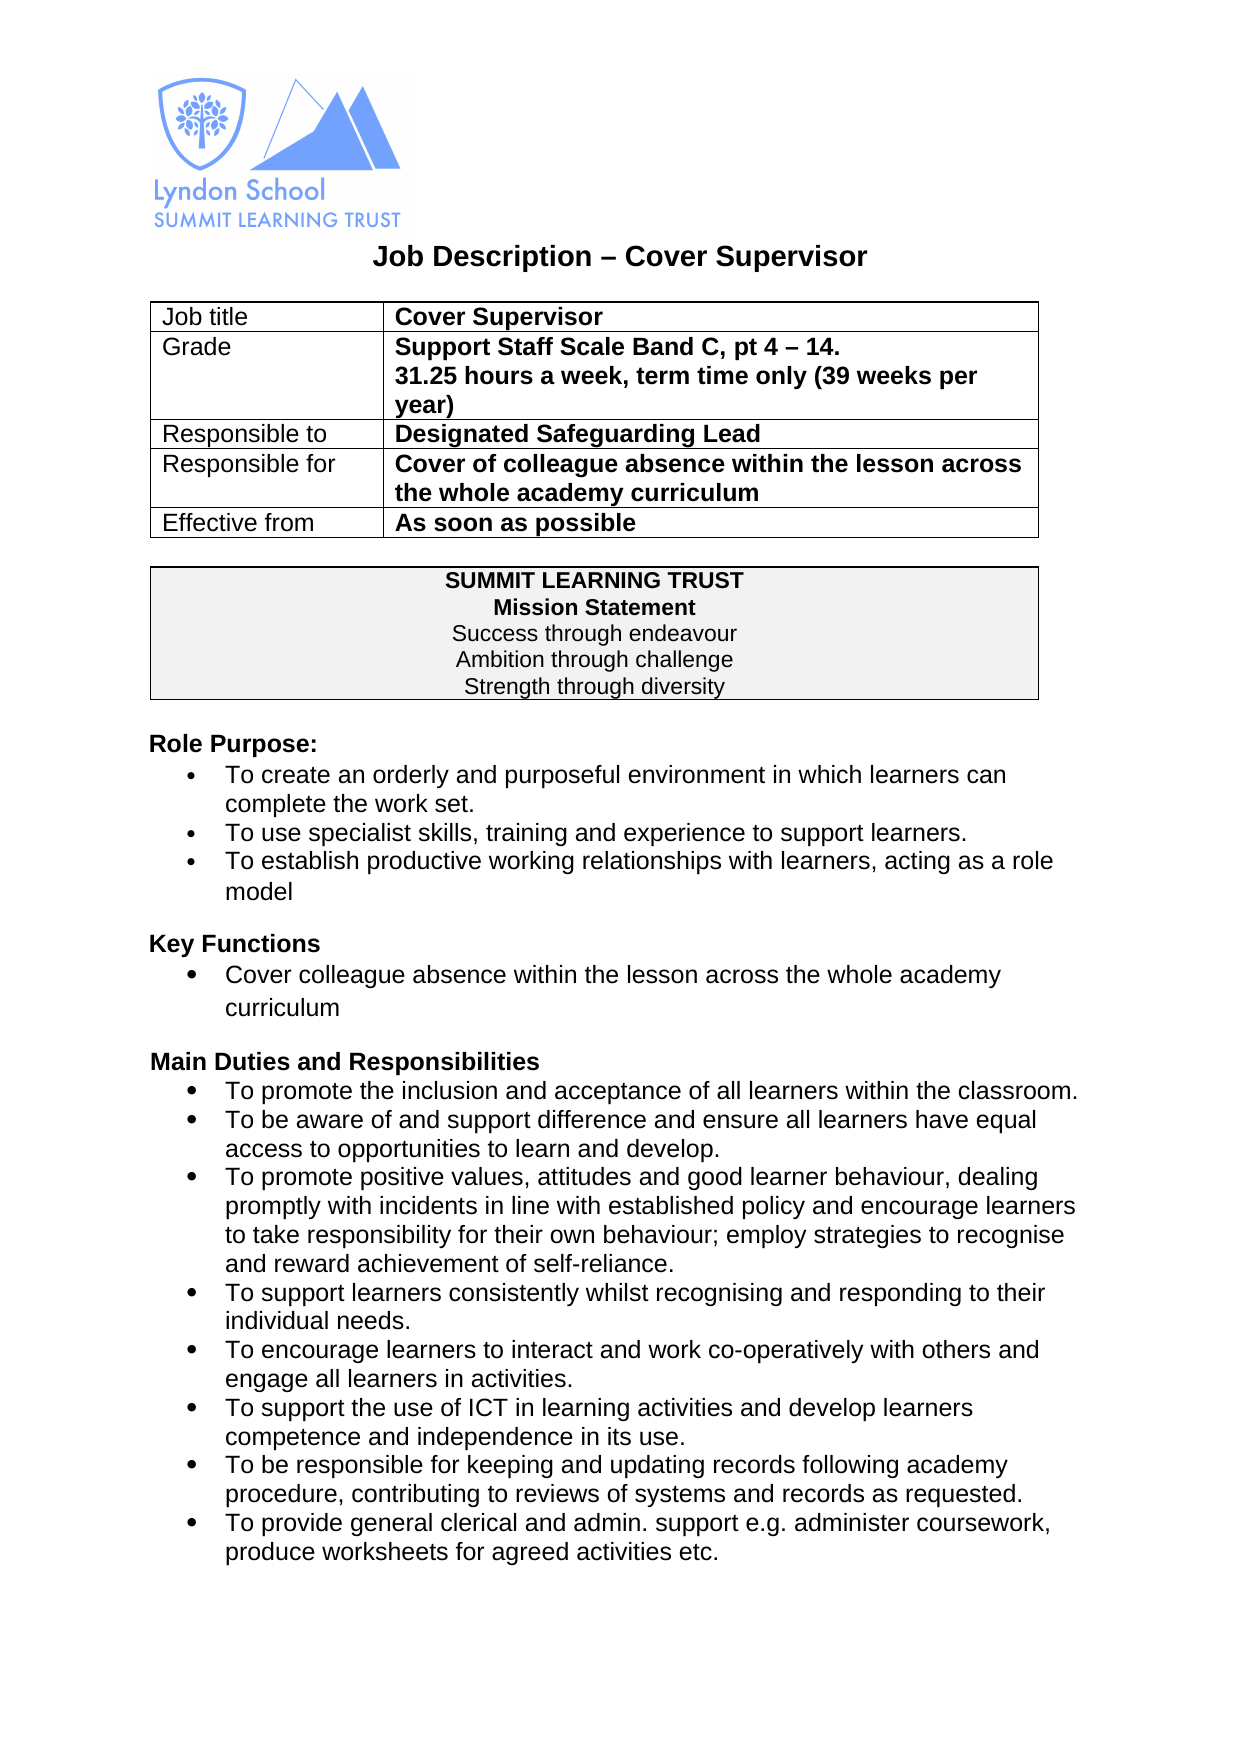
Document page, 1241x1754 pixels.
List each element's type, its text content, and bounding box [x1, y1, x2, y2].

list To provide general clerical and admin. support e.g. administer coursework, produce worksheets for agreed activities etc. [187, 1508, 1090, 1566]
table_cell Responsible to [151, 420, 383, 448]
list To promote positive values, attitudes and good learner behaviour, dealing promptly with incidents in line with established policy and encourage learners to take responsibility for their own behaviour; employ strategies to recognise and reward achievement of self-reliance. [187, 1162, 1090, 1277]
list To support learners consistently whilst recognising and responding to their individual needs. [187, 1277, 1090, 1335]
table_cell Grade [151, 332, 383, 418]
table_cell As soon as possible [384, 508, 1038, 537]
list To create an orderly and purposeful environment in which learners can complete the work set. [187, 760, 1090, 817]
table_cell Effective from [151, 508, 383, 537]
table_cell Responsible for [151, 449, 383, 507]
list To be responsible for keeping and updating records following academy procedure, contributing to reviews of systems and records as requested. [187, 1450, 1090, 1508]
table_header SUMMIT LEARNING TRUST Mission Statement Success through endeavour Ambition through challenge Strength through diversity [151, 568, 1038, 699]
list To establish productive working relationships with learners, acting as a role model [187, 846, 1090, 906]
text Main Duties and Responsibilities [150, 1047, 1090, 1076]
text Role Purpose: [148, 729, 1090, 758]
list To encourage learners to interact and work co-operatively with others and engage all learners in activities. [187, 1335, 1090, 1393]
list Cover colleague absence within the lesson across the whole academy curriculum [187, 960, 1090, 1022]
list To use specialist skills, training and experience to support learners. [187, 817, 1090, 846]
list To promote the inclusion and acceptance of all learners within the classroom. [187, 1076, 1090, 1105]
table_cell Designated Safeguarding Lead [384, 420, 1038, 448]
picture [150, 73, 417, 239]
table_cell Support Staff Scale Band C, pt 4 – 14. 31.25 hours a week, term time only (39 weeks per year) [384, 332, 1038, 418]
subtitle Key Functions [148, 929, 1090, 958]
table_header Cover Supervisor [384, 303, 1038, 331]
table_header Job title [151, 303, 383, 331]
list To support the use of ICT in learning activities and develop learners competence and independence in its use. [187, 1393, 1090, 1450]
table_cell Cover of colleague absence within the lesson across the whole academy curriculum [384, 449, 1038, 507]
list To be aware of and support difference and ensure all learners have equal access to opportunities to learn and develop. [187, 1105, 1090, 1162]
text Job Description – Cover Supervisor [150, 239, 1090, 273]
